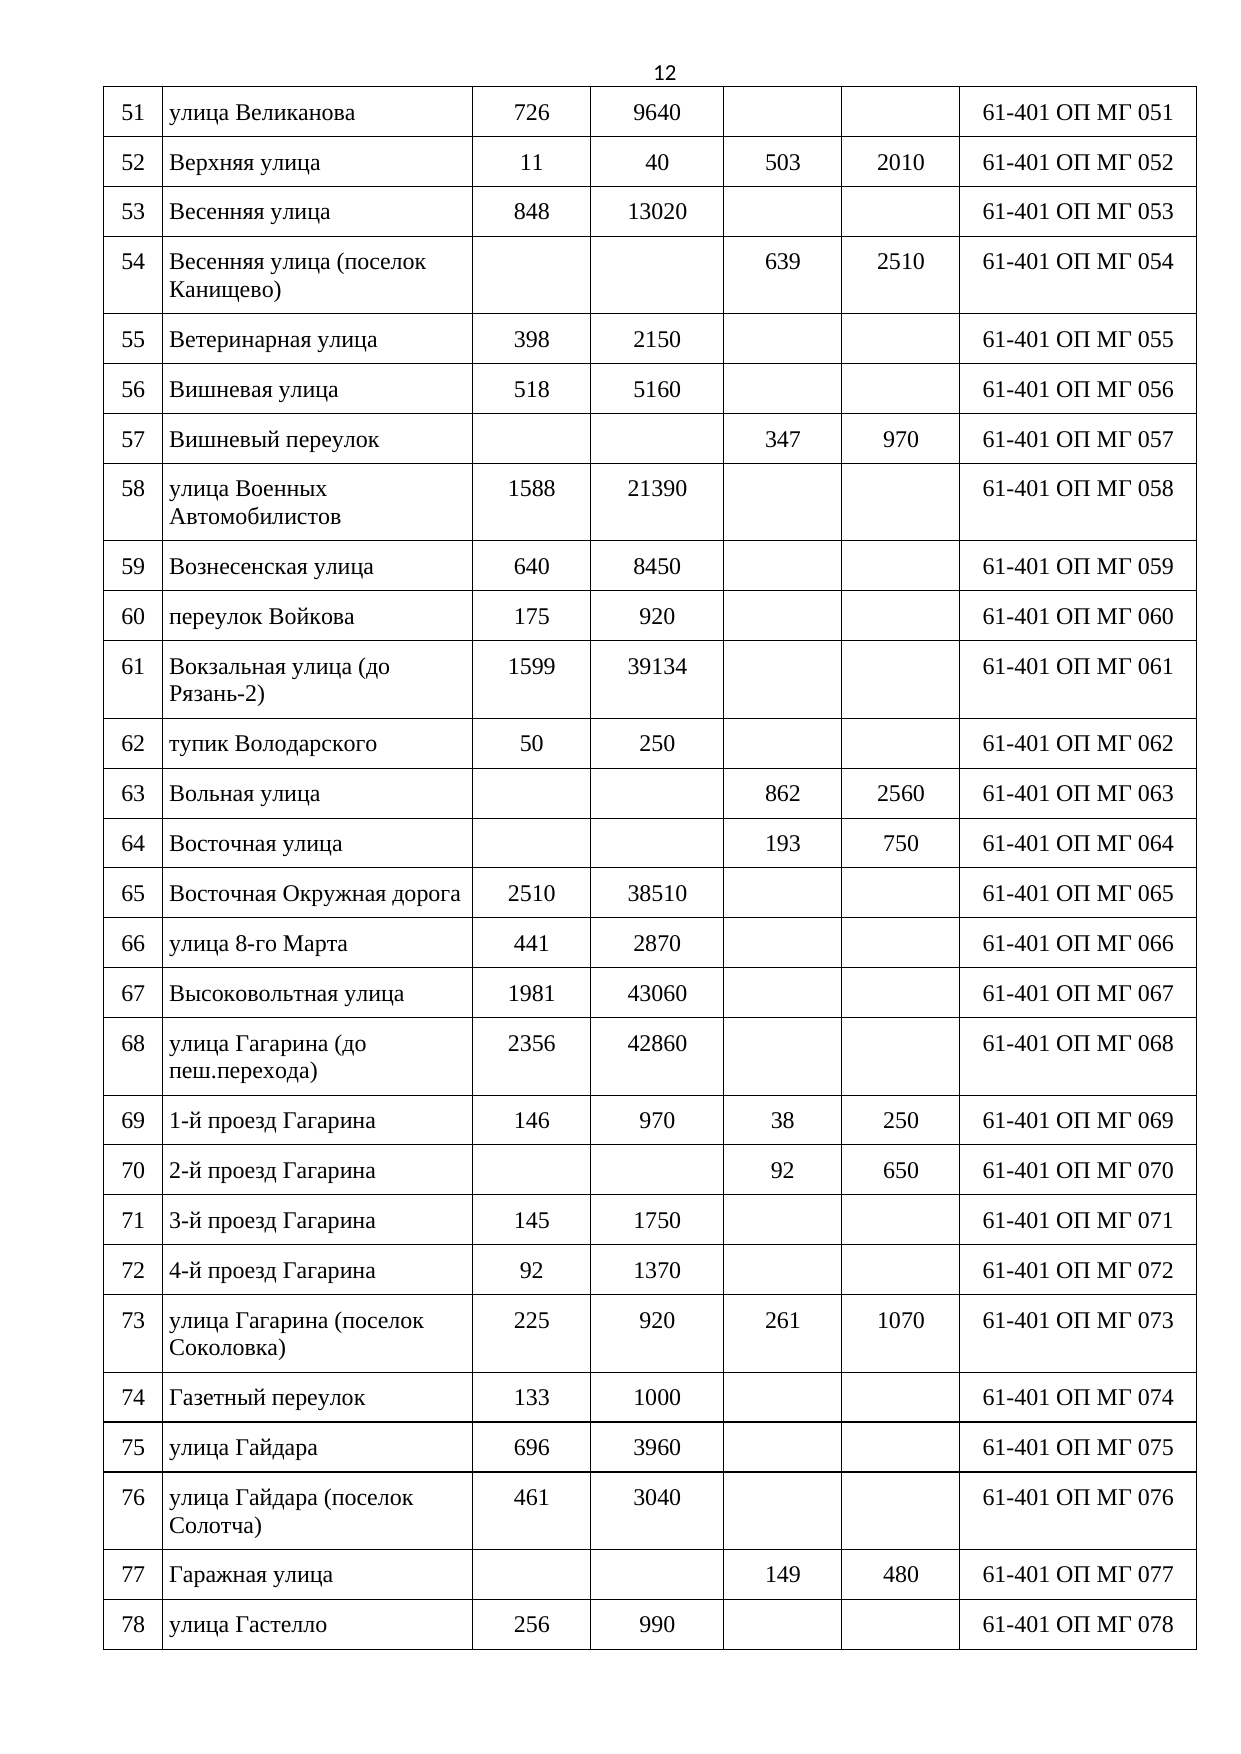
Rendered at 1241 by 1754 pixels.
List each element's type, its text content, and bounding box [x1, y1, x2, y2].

table_cell 60 [104, 591, 162, 640]
table_cell 61 [104, 641, 162, 718]
table_cell улица Гайдара [163, 1423, 472, 1471]
table_cell 2150 [591, 314, 723, 363]
table_cell 61-401 ОП МГ 055 [960, 314, 1196, 363]
table_cell 61-401 ОП МГ 066 [960, 918, 1196, 967]
table_cell 1070 [842, 1295, 959, 1372]
table_cell улица Гагарина (до пеш.перехода) [163, 1018, 472, 1094]
table_cell улица Гастелло [163, 1600, 472, 1649]
table_cell [724, 364, 841, 413]
table_cell 75 [104, 1423, 162, 1471]
table_cell [842, 1195, 959, 1244]
table_cell [842, 868, 959, 917]
table_cell 73 [104, 1295, 162, 1372]
table_cell 38 [724, 1096, 841, 1144]
table_cell 920 [591, 1295, 723, 1372]
table_cell 250 [591, 719, 723, 767]
table_cell 61-401 ОП МГ 058 [960, 464, 1196, 540]
table_cell 92 [473, 1245, 590, 1294]
table_cell 51 [104, 87, 162, 136]
table_cell 1599 [473, 641, 590, 718]
table_cell 65 [104, 868, 162, 917]
table_cell 3960 [591, 1423, 723, 1471]
table_cell 146 [473, 1096, 590, 1144]
table_cell [842, 87, 959, 136]
table_cell Газетный переулок [163, 1373, 472, 1421]
table_cell 1370 [591, 1245, 723, 1294]
table_cell [724, 591, 841, 640]
table_cell [842, 1245, 959, 1294]
table_cell 78 [104, 1600, 162, 1649]
table_cell Весенняя улица [163, 187, 472, 236]
table_cell [842, 464, 959, 540]
table_cell 58 [104, 464, 162, 540]
table_cell 9640 [591, 87, 723, 136]
table_cell 261 [724, 1295, 841, 1372]
table_cell [724, 868, 841, 917]
table_cell 76 [104, 1473, 162, 1549]
table_cell 639 [724, 237, 841, 313]
table_cell 62 [104, 719, 162, 767]
table_cell 64 [104, 819, 162, 867]
table_cell [724, 1423, 841, 1471]
table_cell 149 [724, 1550, 841, 1599]
table_cell [724, 719, 841, 767]
table_cell [724, 314, 841, 363]
table_cell 42860 [591, 1018, 723, 1094]
table_cell 71 [104, 1195, 162, 1244]
table_cell Верхняя улица [163, 137, 472, 186]
table_cell 61-401 ОП МГ 074 [960, 1373, 1196, 1421]
table_cell [591, 769, 723, 817]
table_cell улица Гайдара (поселок Солотча) [163, 1473, 472, 1549]
table_cell [724, 87, 841, 136]
table_cell 8450 [591, 541, 723, 590]
table_cell 848 [473, 187, 590, 236]
table_cell 441 [473, 918, 590, 967]
table_cell [842, 719, 959, 767]
table_cell Вишневый переулок [163, 414, 472, 463]
table_cell 61-401 ОП МГ 069 [960, 1096, 1196, 1144]
table_cell 56 [104, 364, 162, 413]
table_cell 862 [724, 769, 841, 817]
table_cell 59 [104, 541, 162, 590]
table_cell [473, 237, 590, 313]
table_cell [842, 641, 959, 718]
table_cell улица Гагарина (поселок Соколовка) [163, 1295, 472, 1372]
table_cell [724, 641, 841, 718]
table_cell 398 [473, 314, 590, 363]
table_cell 193 [724, 819, 841, 867]
table_cell улица Военных Автомобилистов [163, 464, 472, 540]
table_cell 61-401 ОП МГ 062 [960, 719, 1196, 767]
table_cell Вокзальная улица (до Рязань-2) [163, 641, 472, 718]
table_cell 74 [104, 1373, 162, 1421]
table_cell 72 [104, 1245, 162, 1294]
table_cell 13020 [591, 187, 723, 236]
table_cell 3-й проезд Гагарина [163, 1195, 472, 1244]
table_cell 347 [724, 414, 841, 463]
table_cell 61-401 ОП МГ 073 [960, 1295, 1196, 1372]
table_cell [724, 918, 841, 967]
table_cell 61-401 ОП МГ 065 [960, 868, 1196, 917]
table_cell 2870 [591, 918, 723, 967]
table_cell 61-401 ОП МГ 078 [960, 1600, 1196, 1649]
table_cell 92 [724, 1145, 841, 1194]
table_cell [724, 187, 841, 236]
table_cell 38510 [591, 868, 723, 917]
table_cell 1750 [591, 1195, 723, 1244]
table_cell 5160 [591, 364, 723, 413]
table_cell [842, 364, 959, 413]
table_cell 61-401 ОП МГ 076 [960, 1473, 1196, 1549]
table_cell [591, 819, 723, 867]
table_cell 175 [473, 591, 590, 640]
table_cell 61-401 ОП МГ 052 [960, 137, 1196, 186]
table_cell 970 [591, 1096, 723, 1144]
table_cell [842, 187, 959, 236]
table_cell 61-401 ОП МГ 077 [960, 1550, 1196, 1599]
table_cell 696 [473, 1423, 590, 1471]
table_cell Высоковольтная улица [163, 968, 472, 1017]
table_cell Восточная Окружная дорога [163, 868, 472, 917]
table_cell тупик Володарского [163, 719, 472, 767]
table_cell 61-401 ОП МГ 063 [960, 769, 1196, 817]
table_cell 3040 [591, 1473, 723, 1549]
table_cell 68 [104, 1018, 162, 1094]
table_cell Вишневая улица [163, 364, 472, 413]
table_cell 61-401 ОП МГ 064 [960, 819, 1196, 867]
table_cell Вознесенская улица [163, 541, 472, 590]
table_cell 2356 [473, 1018, 590, 1094]
table_cell [724, 1600, 841, 1649]
table_cell 54 [104, 237, 162, 313]
table_cell [724, 1018, 841, 1094]
table_cell 61-401 ОП МГ 068 [960, 1018, 1196, 1094]
table_cell 4-й проезд Гагарина [163, 1245, 472, 1294]
table_cell Вольная улица [163, 769, 472, 817]
table_cell 61-401 ОП МГ 051 [960, 87, 1196, 136]
table_cell 61-401 ОП МГ 075 [960, 1423, 1196, 1471]
table_cell 2510 [842, 237, 959, 313]
table_cell улица Великанова [163, 87, 472, 136]
table_cell 461 [473, 1473, 590, 1549]
table_cell улица 8-го Марта [163, 918, 472, 967]
table_cell [473, 819, 590, 867]
table_cell [724, 1245, 841, 1294]
table_cell [842, 1423, 959, 1471]
table_cell [724, 968, 841, 1017]
table_cell 2510 [473, 868, 590, 917]
table_cell [591, 1550, 723, 1599]
table_cell 63 [104, 769, 162, 817]
table_cell [842, 541, 959, 590]
table_cell [724, 1473, 841, 1549]
table_cell 55 [104, 314, 162, 363]
table_cell [473, 414, 590, 463]
table_cell 480 [842, 1550, 959, 1599]
table_cell 2560 [842, 769, 959, 817]
table_cell [842, 1473, 959, 1549]
table_cell [842, 1018, 959, 1094]
table_cell 61-401 ОП МГ 061 [960, 641, 1196, 718]
table_cell 503 [724, 137, 841, 186]
table_cell [591, 1145, 723, 1194]
table_cell [473, 1550, 590, 1599]
table_cell Гаражная улица [163, 1550, 472, 1599]
table_cell 61-401 ОП МГ 071 [960, 1195, 1196, 1244]
table_cell [842, 1373, 959, 1421]
table_cell [842, 918, 959, 967]
table_cell переулок Войкова [163, 591, 472, 640]
table_cell 250 [842, 1096, 959, 1144]
table_cell 61-401 ОП МГ 060 [960, 591, 1196, 640]
table_cell 50 [473, 719, 590, 767]
table_cell [842, 968, 959, 1017]
table_cell 53 [104, 187, 162, 236]
table_cell 61-401 ОП МГ 072 [960, 1245, 1196, 1294]
table_cell 43060 [591, 968, 723, 1017]
table_cell 225 [473, 1295, 590, 1372]
table_cell 726 [473, 87, 590, 136]
table_cell 69 [104, 1096, 162, 1144]
table_cell 61-401 ОП МГ 056 [960, 364, 1196, 413]
table_cell 990 [591, 1600, 723, 1649]
table_cell Восточная улица [163, 819, 472, 867]
table_cell 920 [591, 591, 723, 640]
table_cell Весенняя улица (поселок Канищево) [163, 237, 472, 313]
table_cell 61-401 ОП МГ 054 [960, 237, 1196, 313]
table_cell 640 [473, 541, 590, 590]
table_cell 61-401 ОП МГ 053 [960, 187, 1196, 236]
table_cell 256 [473, 1600, 590, 1649]
table_cell 11 [473, 137, 590, 186]
table_cell [842, 1600, 959, 1649]
table_cell 133 [473, 1373, 590, 1421]
table_cell [842, 591, 959, 640]
table_cell 145 [473, 1195, 590, 1244]
table_cell 1000 [591, 1373, 723, 1421]
table_cell 650 [842, 1145, 959, 1194]
table_cell 1588 [473, 464, 590, 540]
table_cell Ветеринарная улица [163, 314, 472, 363]
table_cell 52 [104, 137, 162, 186]
table_cell 70 [104, 1145, 162, 1194]
table_cell 750 [842, 819, 959, 867]
table_cell 518 [473, 364, 590, 413]
table_cell 66 [104, 918, 162, 967]
table_cell [591, 414, 723, 463]
table_cell 67 [104, 968, 162, 1017]
table_cell 61-401 ОП МГ 059 [960, 541, 1196, 590]
table_cell 970 [842, 414, 959, 463]
table_cell [724, 1195, 841, 1244]
table_cell [724, 464, 841, 540]
table_cell 1-й проезд Гагарина [163, 1096, 472, 1144]
table_cell 61-401 ОП МГ 057 [960, 414, 1196, 463]
table_cell 2-й проезд Гагарина [163, 1145, 472, 1194]
table_cell 1981 [473, 968, 590, 1017]
table_cell [473, 769, 590, 817]
table_cell [591, 237, 723, 313]
table_cell 39134 [591, 641, 723, 718]
table_cell 40 [591, 137, 723, 186]
table_cell [842, 314, 959, 363]
table_cell [724, 541, 841, 590]
table_cell [473, 1145, 590, 1194]
table_cell [724, 1373, 841, 1421]
table_cell 2010 [842, 137, 959, 186]
table_cell 57 [104, 414, 162, 463]
table_cell 21390 [591, 464, 723, 540]
table_cell 61-401 ОП МГ 067 [960, 968, 1196, 1017]
table_cell 61-401 ОП МГ 070 [960, 1145, 1196, 1194]
table_cell 77 [104, 1550, 162, 1599]
